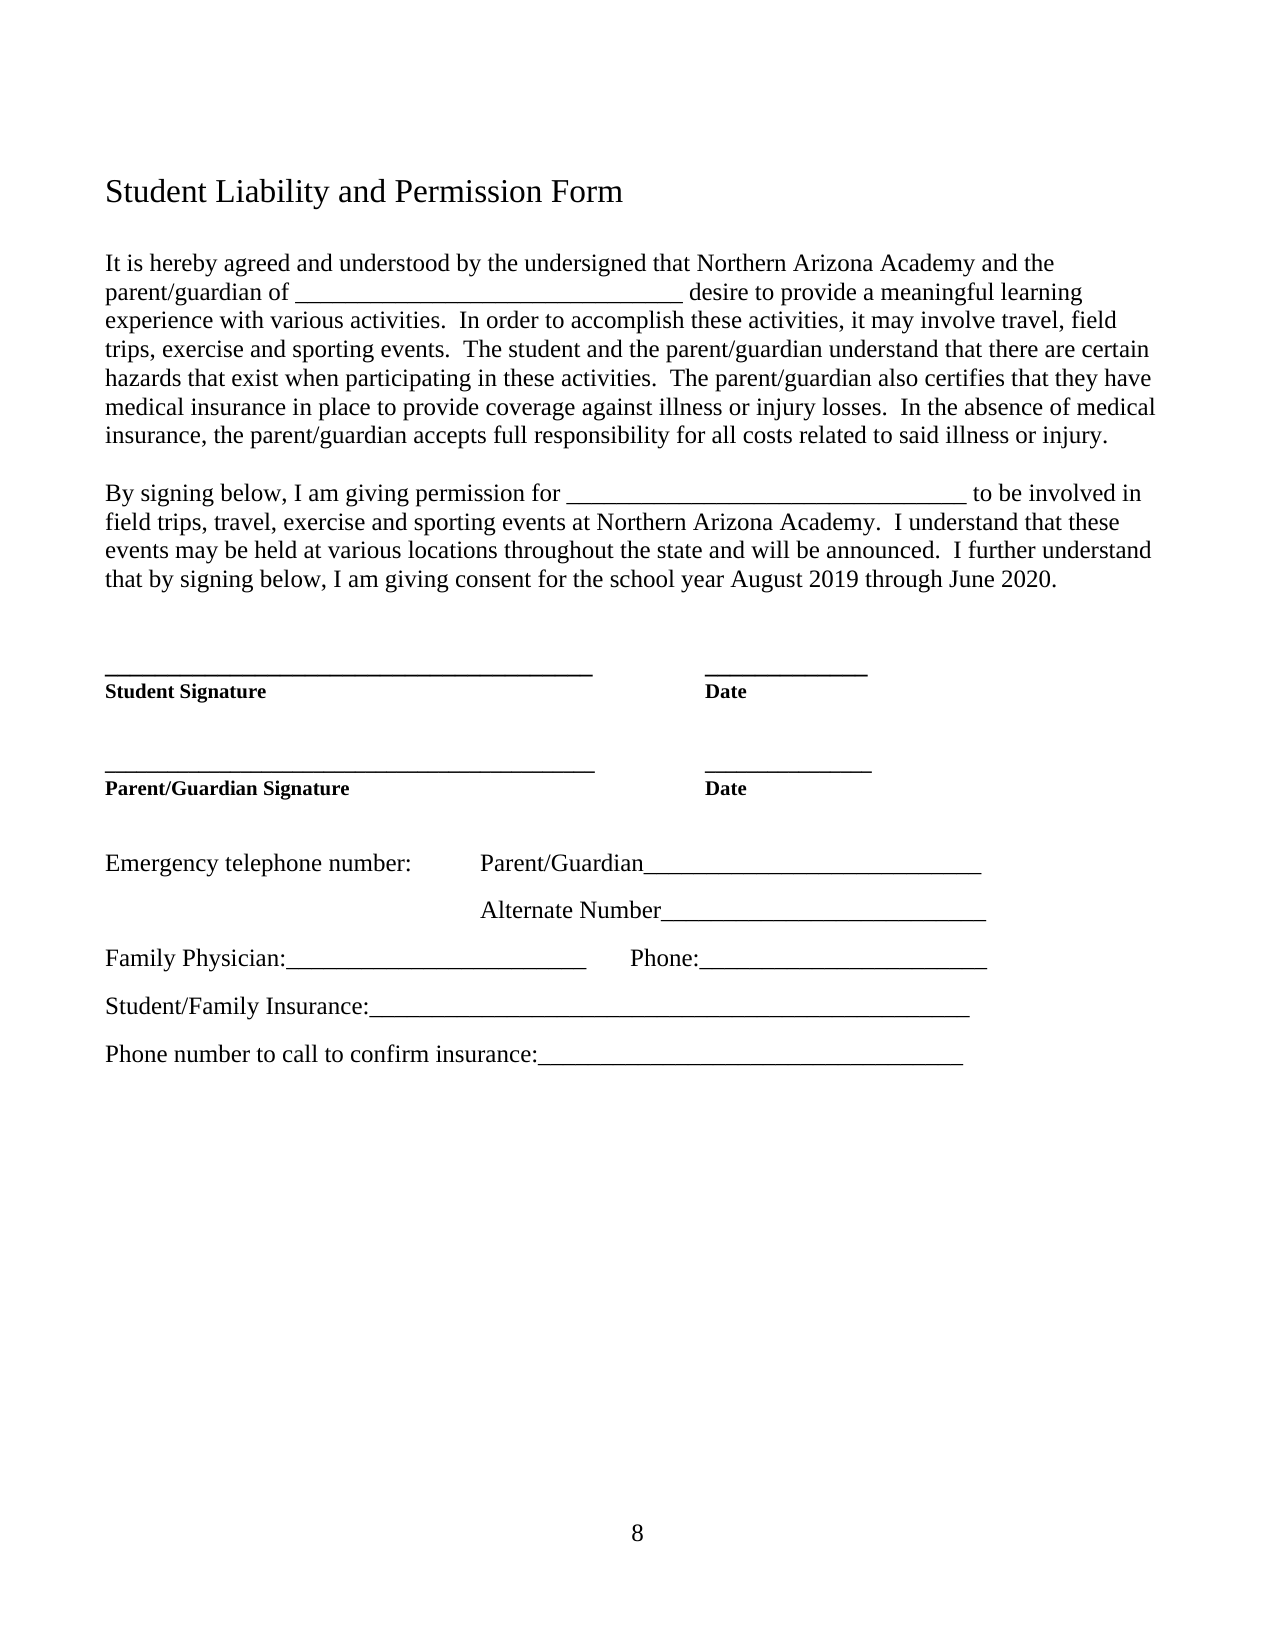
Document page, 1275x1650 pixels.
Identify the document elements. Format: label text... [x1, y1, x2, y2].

text Emergency telephone number: Parent/Guardian___________________________ [105, 848, 1170, 876]
text It is hereby agreed and understood by the undersigned that Northern Arizona Academy and the parent/guardian of _______________________________ desire to provide a meaningful learning experience with various activities. In order to accomplish these activities, it may involve travel, field trips, exercise and sporting events. The student and the parent/guardian understand that there are certain hazards that exist when participating in these activities. The parent/guardian also certifies that they have medical insurance in place to provide coverage against illness or injury losses. In the absence of medical insurance, the parent/guardian accepts full responsibility for all costs related to said illness or injury. [105, 248, 1170, 449]
text By signing below, I am giving permission for ________________________________ to be involved in field trips, travel, exercise and sporting events at Northern Arizona Academy. I understand that these events may be held at various locations throughout the state and will be announced. I further understand that by signing below, I am giving consent for the school year August 2019 through June 2020. [105, 478, 1170, 593]
text Student Liability and Permission Form [105, 171, 1170, 209]
text _______________________________________ _____________ [105, 650, 1170, 679]
text Parent/Guardian Signature Date [105, 775, 1170, 799]
text Family Physician:________________________ Phone:_______________________ [105, 943, 1170, 972]
text Phone number to call to confirm insurance:__________________________________ [105, 1039, 1170, 1068]
text Student Signature Date [105, 679, 1170, 703]
text Student/Family Insurance:________________________________________________ [105, 991, 1170, 1020]
text _______________________________________________ ________________ [105, 751, 1170, 775]
text Alternate Number__________________________ [105, 896, 1170, 924]
